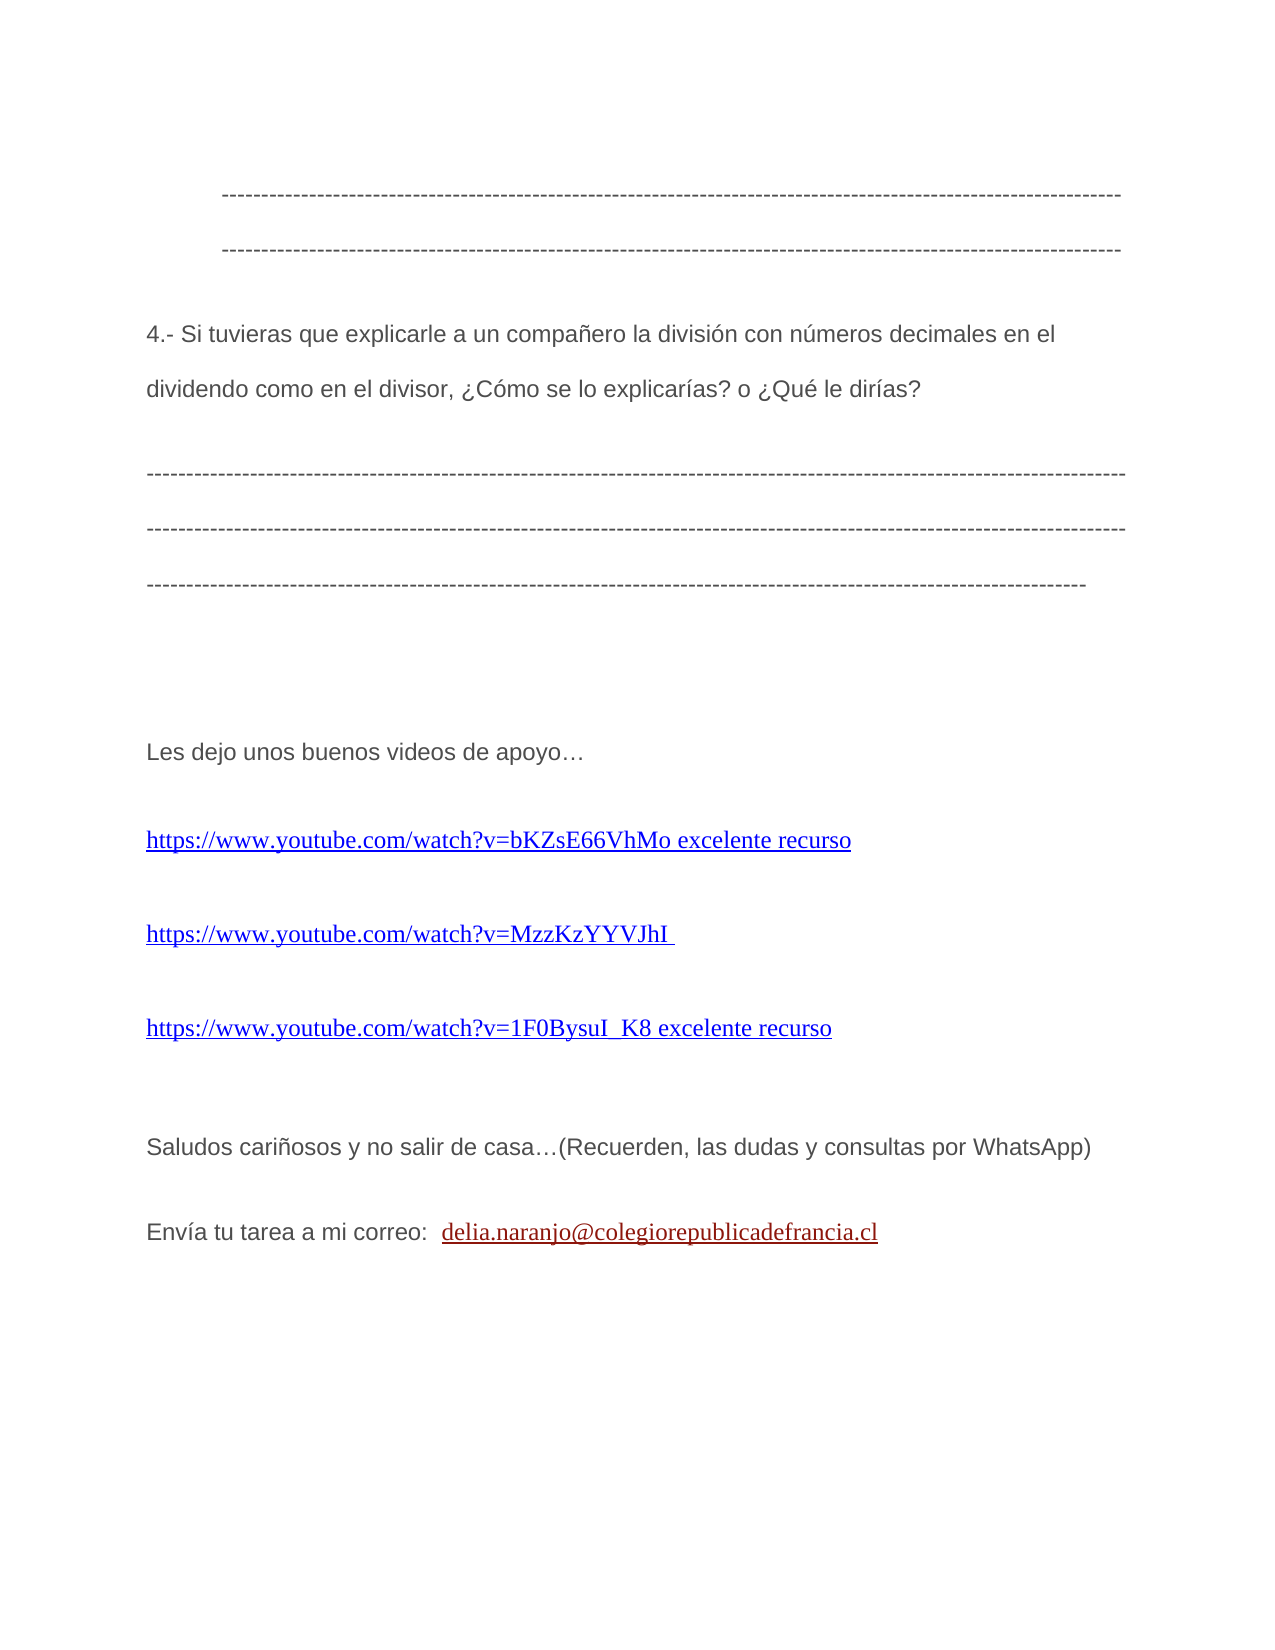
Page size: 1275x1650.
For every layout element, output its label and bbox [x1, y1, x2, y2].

table_cell [143, 148, 1132, 1338]
